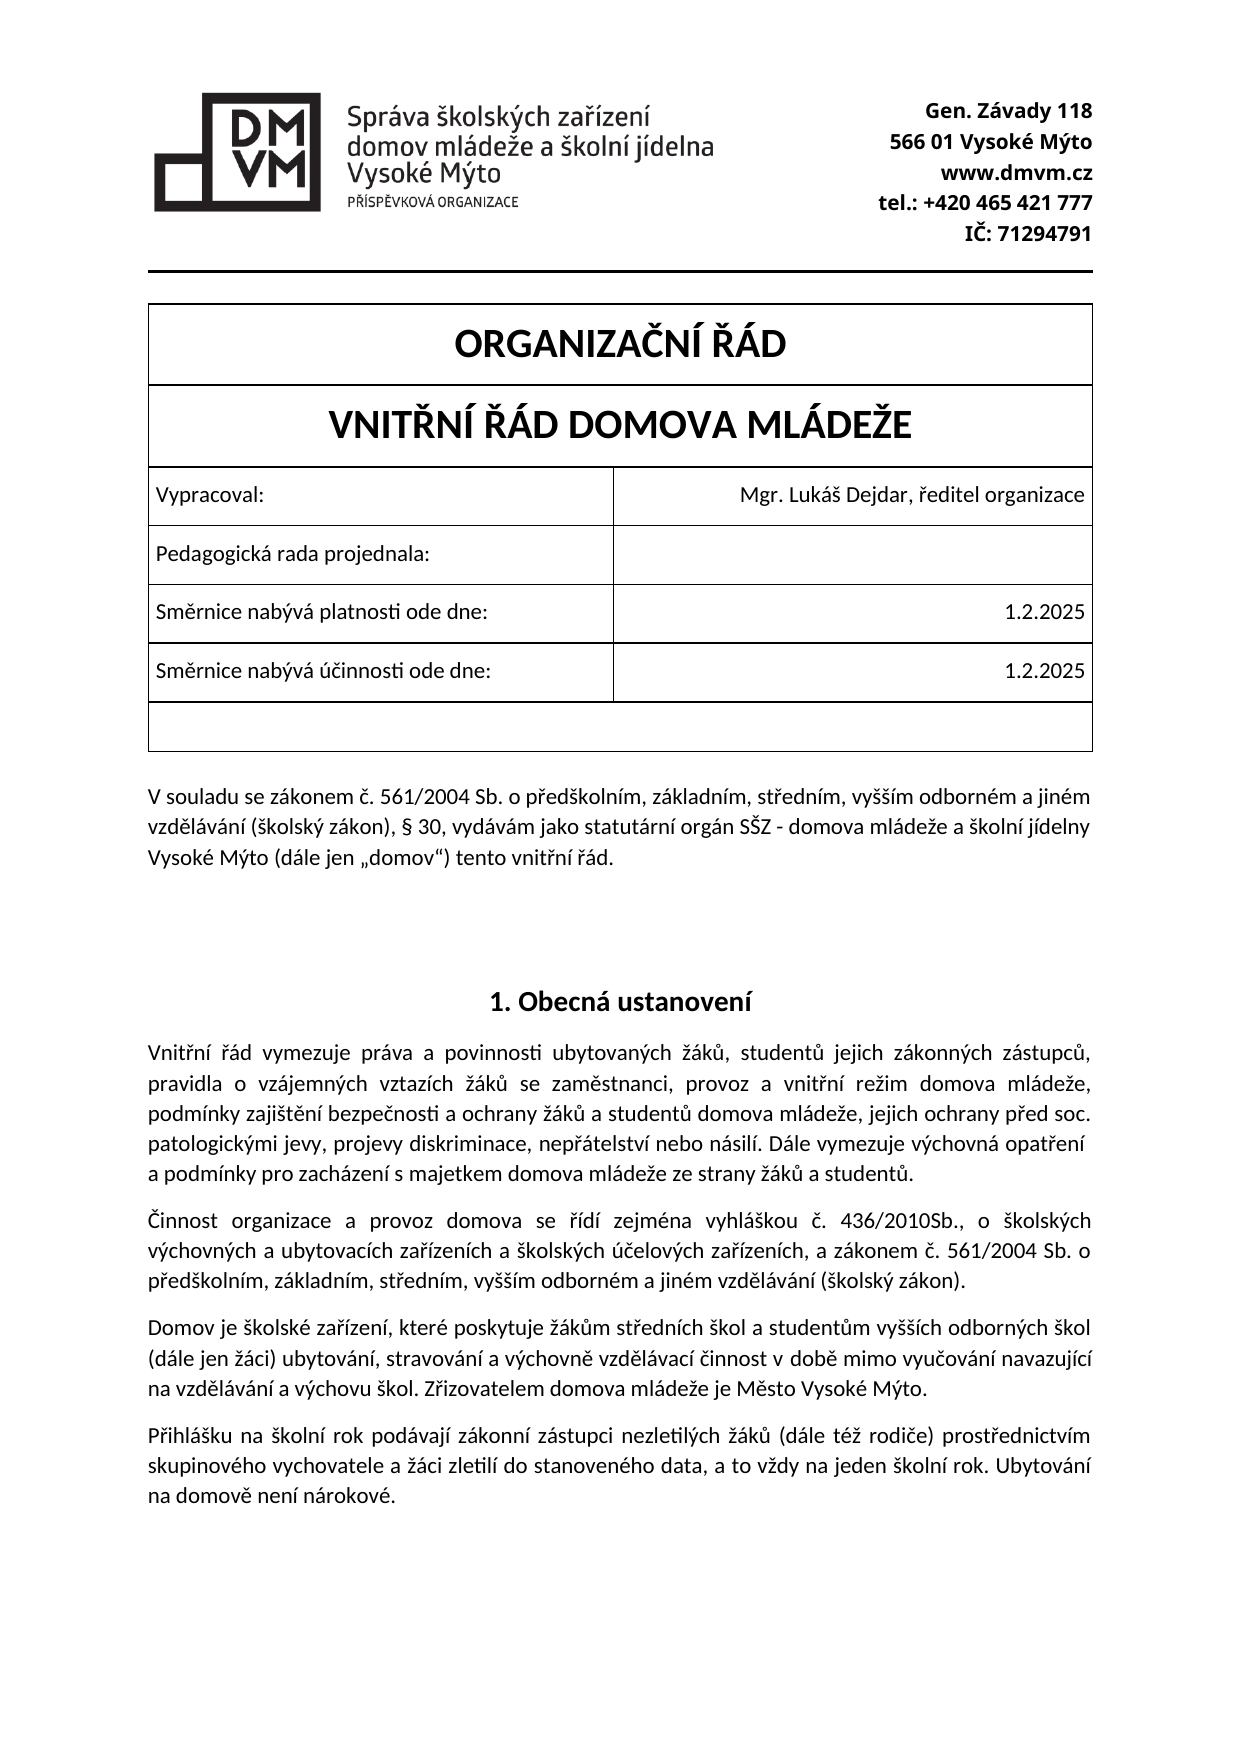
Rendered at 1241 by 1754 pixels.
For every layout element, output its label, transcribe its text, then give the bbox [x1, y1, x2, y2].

text V souladu se zákonem č. 561/2004 Sb. o předškolním, základním, středním, vyšším odborném a jiném vzdělávání (školský zákon), § 30, vydávám jako statutární orgán SŠZ - domova mládeže a školní jídelny Vysoké Mýto (dále jen „domov“) tento vnitřní řád. [148, 782, 1093, 871]
table_cell [149, 703, 1092, 751]
table_cell VNITŘNÍ ŘÁD DOMOVA MLÁDEŽE [149, 386, 1092, 466]
text Domov je školské zařízení, které poskytuje žákům středních škol a studentům vyšších odborných škol (dále jen žáci) ubytování, stravování a výchovně vzdělávací činnost v době mimo vyučování navazující na vzdělávání a výchovu škol. Zřizovatelem domova mládeže je Město Vysoké Mýto. [148, 1313, 1093, 1402]
table_cell Vypracoval: [149, 468, 613, 525]
table_cell Směrnice nabývá účinnosti ode dne: [149, 644, 613, 701]
text Přihlášku na školní rok podávají zákonní zástupci nezletilých žáků (dále též rodiče) prostřednictvím skupinového vychovatele a žáci zletilí do stanoveného data, a to vždy na jeden školní rok. Ubytování na domově není nárokové. [148, 1421, 1093, 1509]
table_cell Směrnice nabývá platnosti ode dne: [149, 585, 613, 642]
text Činnost organizace a provoz domova se řídí zejména vyhláškou č. 436/2010Sb., o školských výchovných a ubytovacích zařízeních a školských účelových zařízeních, a zákonem č. 561/2004 Sb. o předškolním, základním, středním, vyšším odborném a jiném vzdělávání (školský zákon). [148, 1206, 1093, 1294]
table_cell 1.2.2025 [614, 644, 1092, 701]
table_cell [614, 526, 1092, 583]
table_cell 1.2.2025 [614, 585, 1092, 642]
text 1. Obecná ustanovení [148, 983, 1093, 1019]
table_header ORGANIZAČNÍ ŘÁD [149, 305, 1092, 384]
table_cell Pedagogická rada projednala: [149, 526, 613, 583]
picture [150, 73, 792, 213]
text Vnitřní řád vymezuje práva a povinnosti ubytovaných žáků, studentů jejich zákonných zástupců, pravidla o vzájemných vztazích žáků se zaměstnanci, provoz a vnitřní režim domova mládeže, podmínky zajištění bezpečnosti a ochrany žáků a studentů domova mládeže, jejich ochrany před soc. patologickými jevy, projevy diskriminace, nepřátelství nebo násilí. Dále vymezuje výchovná opatření a podmínky pro zacházení s majetkem domova mládeže ze strany žáků a studentů. [148, 1038, 1093, 1187]
table_cell Mgr. Lukáš Dejdar, ředitel organizace [614, 468, 1092, 525]
